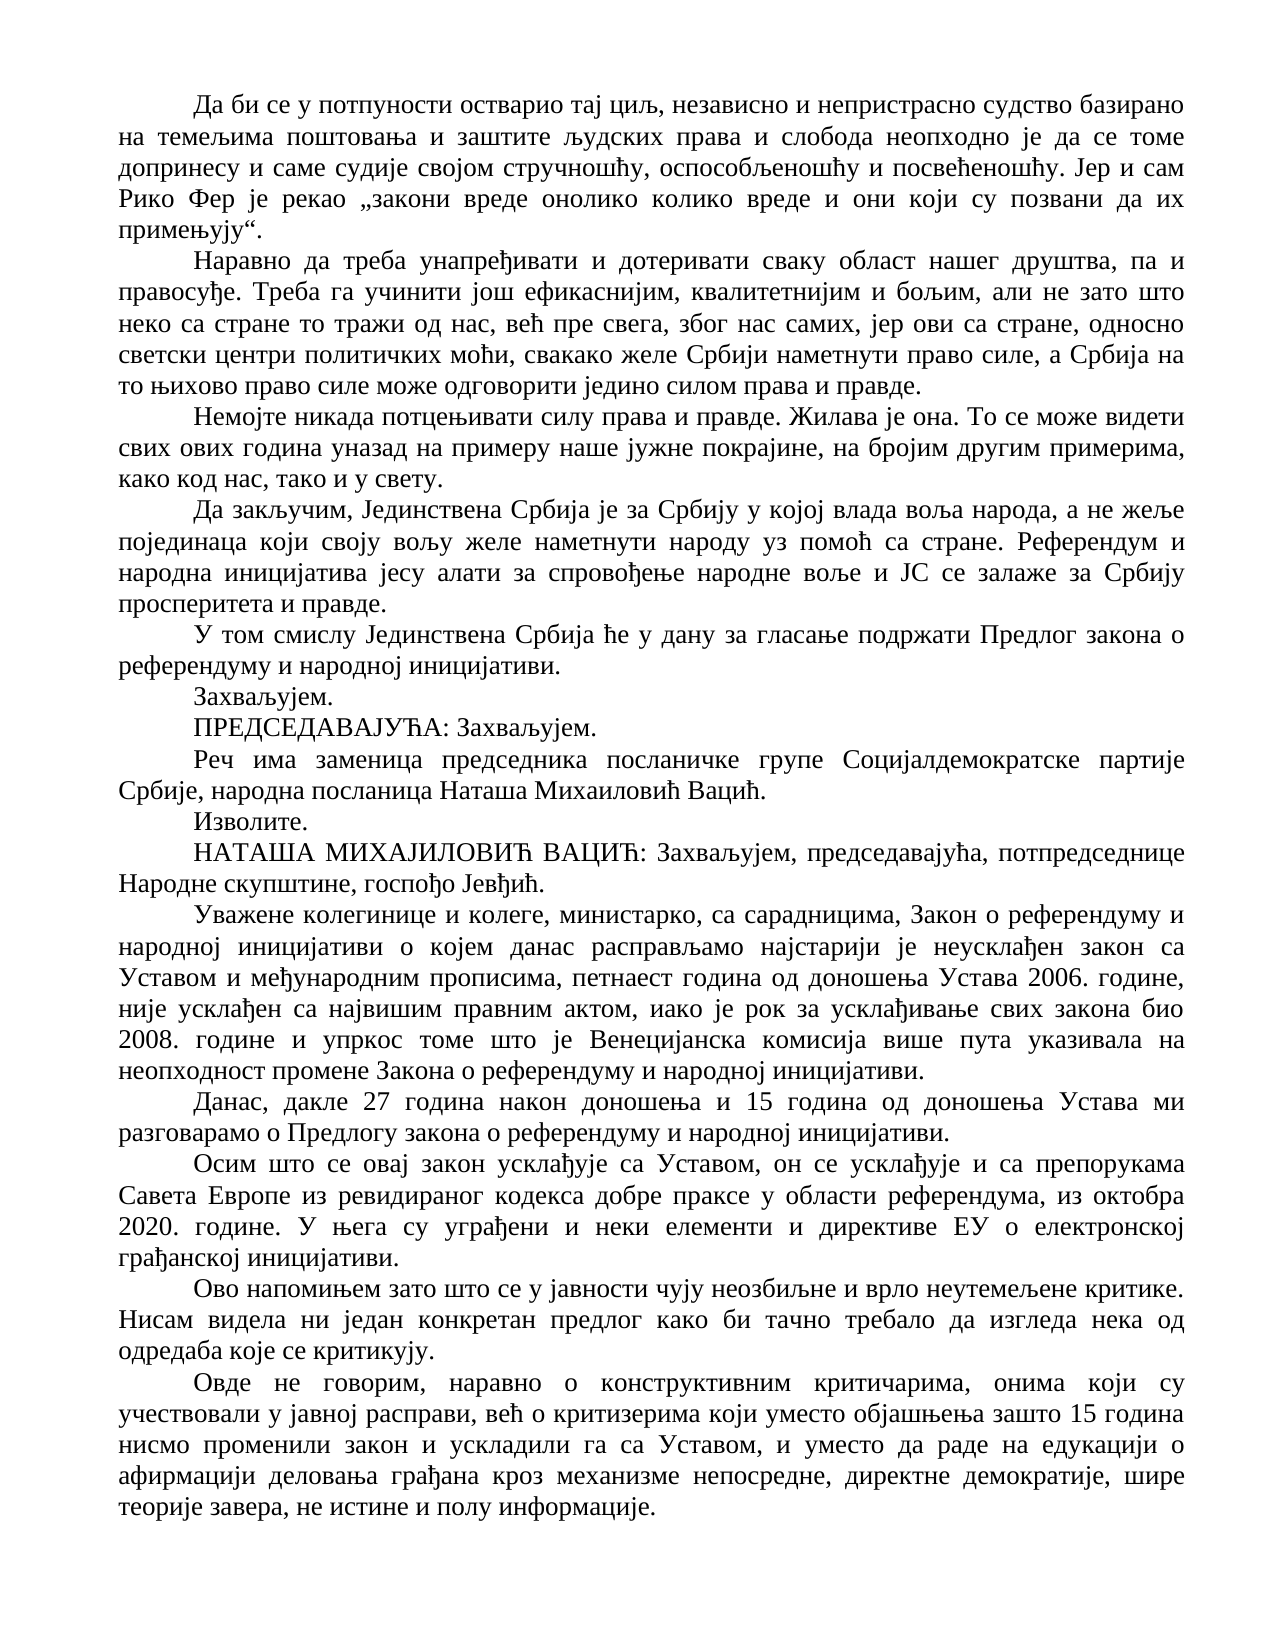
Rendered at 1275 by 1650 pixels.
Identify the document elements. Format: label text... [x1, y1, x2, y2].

text Данас, дакле 27 година након доношења и 15 година од доношења Устава ми разговарамо о Предлогу закона о референдуму и народној иницијативи. [118, 1085, 1186, 1148]
text Ово напомињем зато што се у јавности чују неозбиљне и врло неутемељене критике. Нисам видела ни један конкретан предлог како би тачно требало да изгледа нека од одредаба које се критикују. [118, 1272, 1186, 1366]
text Изволите. [118, 805, 1186, 836]
text Уважене колегинице и колеге, министарко, са сарадницима, Закон о референдуму и народној иницијативи о којем данас расправљамо најстарији је неусклађен закон са Уставом и међународним прописима, петнаест година од доношења Устава 2006. године, није усклађен са највишим правним актом, иако је рок за усклађивање свих закона био 2008. године и упркос томе што је Венецијанска комисија више пута указивала на неопходност промене Закона о референдуму и народној иницијативи. [118, 898, 1186, 1085]
text Да би се у потпуности остварио тај циљ, независно и непристрасно судство базирано на темељима поштовања и заштите људских права и слобода неопходно је да се томе допринесу и саме судије својом стручношћу, оспособљеношћу и посвећеношћу. Јер и сам Рико Фер је рекао „закони вреде онолико колико вреде и они који су позвани да их примењују“. [118, 89, 1186, 244]
text Наравно да треба унапређивати и дотеривати сваку област нашег друштва, па и правосуђе. Треба га учинити још ефикаснијим, квалитетнијим и бољим, али не зато што неко са стране то тражи од нас, већ пре свега, због нас самих, јер ови са стране, односно светски центри политичких моћи, свакако желе Србији наметнути право силе, а Србија на то њихово право силе може одговорити једино силом права и правде. [118, 244, 1186, 400]
text НАТАША МИХАЈИЛОВИЋ ВАЦИЋ: Захваљујем, председавајућа, потпредседнице Народне скупштине, госпођо Јевђић. [118, 836, 1186, 898]
text Овде не говорим, наравно о конструктивним критичарима, онима који су учествовали у јавној расправи, већ о критизерима који уместо објашњења зашто 15 година нисмо променили закон и ускладили га са Уставом, и уместо да раде на едукацији о афирмацији деловања грађана кроз механизме непосредне, директне демократије, шире теорије завера, не истине и полу информације. [118, 1366, 1186, 1521]
text ПРЕДСЕДАВАЈУЋА: Захваљујем. [118, 712, 1186, 743]
text Осим што се овај закон усклађује са Уставом, он се усклађује и са препорукама Савета Европе из ревидираног кодекса добре праксе у области референдума, из октобра 2020. године. У њега су уграђени и неки елементи и директиве ЕУ о електронској грађанској иницијативи. [118, 1148, 1186, 1272]
text Немојте никада потцењивати силу права и правде. Жилава је она. То се може видети свих ових година уназад на примеру наше јужне покрајине, на бројим другим примерима, како код нас, тако и у свету. [118, 400, 1186, 493]
text Да закључим, Јединствена Србија је за Србију у којој влада воља народа, а не жеље појединаца који своју вољу желе наметнути народу уз помоћ са стране. Референдум и народна иницијатива јесу алати за спровођење народне воље и ЈС се залаже за Србију просперитета и правде. [118, 493, 1186, 618]
text Захваљујем. [118, 680, 1186, 712]
text У том смислу Јединствена Србија ће у дану за гласање подржати Предлог закона о референдуму и народној иницијативи. [118, 618, 1186, 680]
text Реч има заменица председника посланичке групе Социјалдемократске партије Србије, народна посланица Наташа Михаиловић Вацић. [118, 743, 1186, 805]
